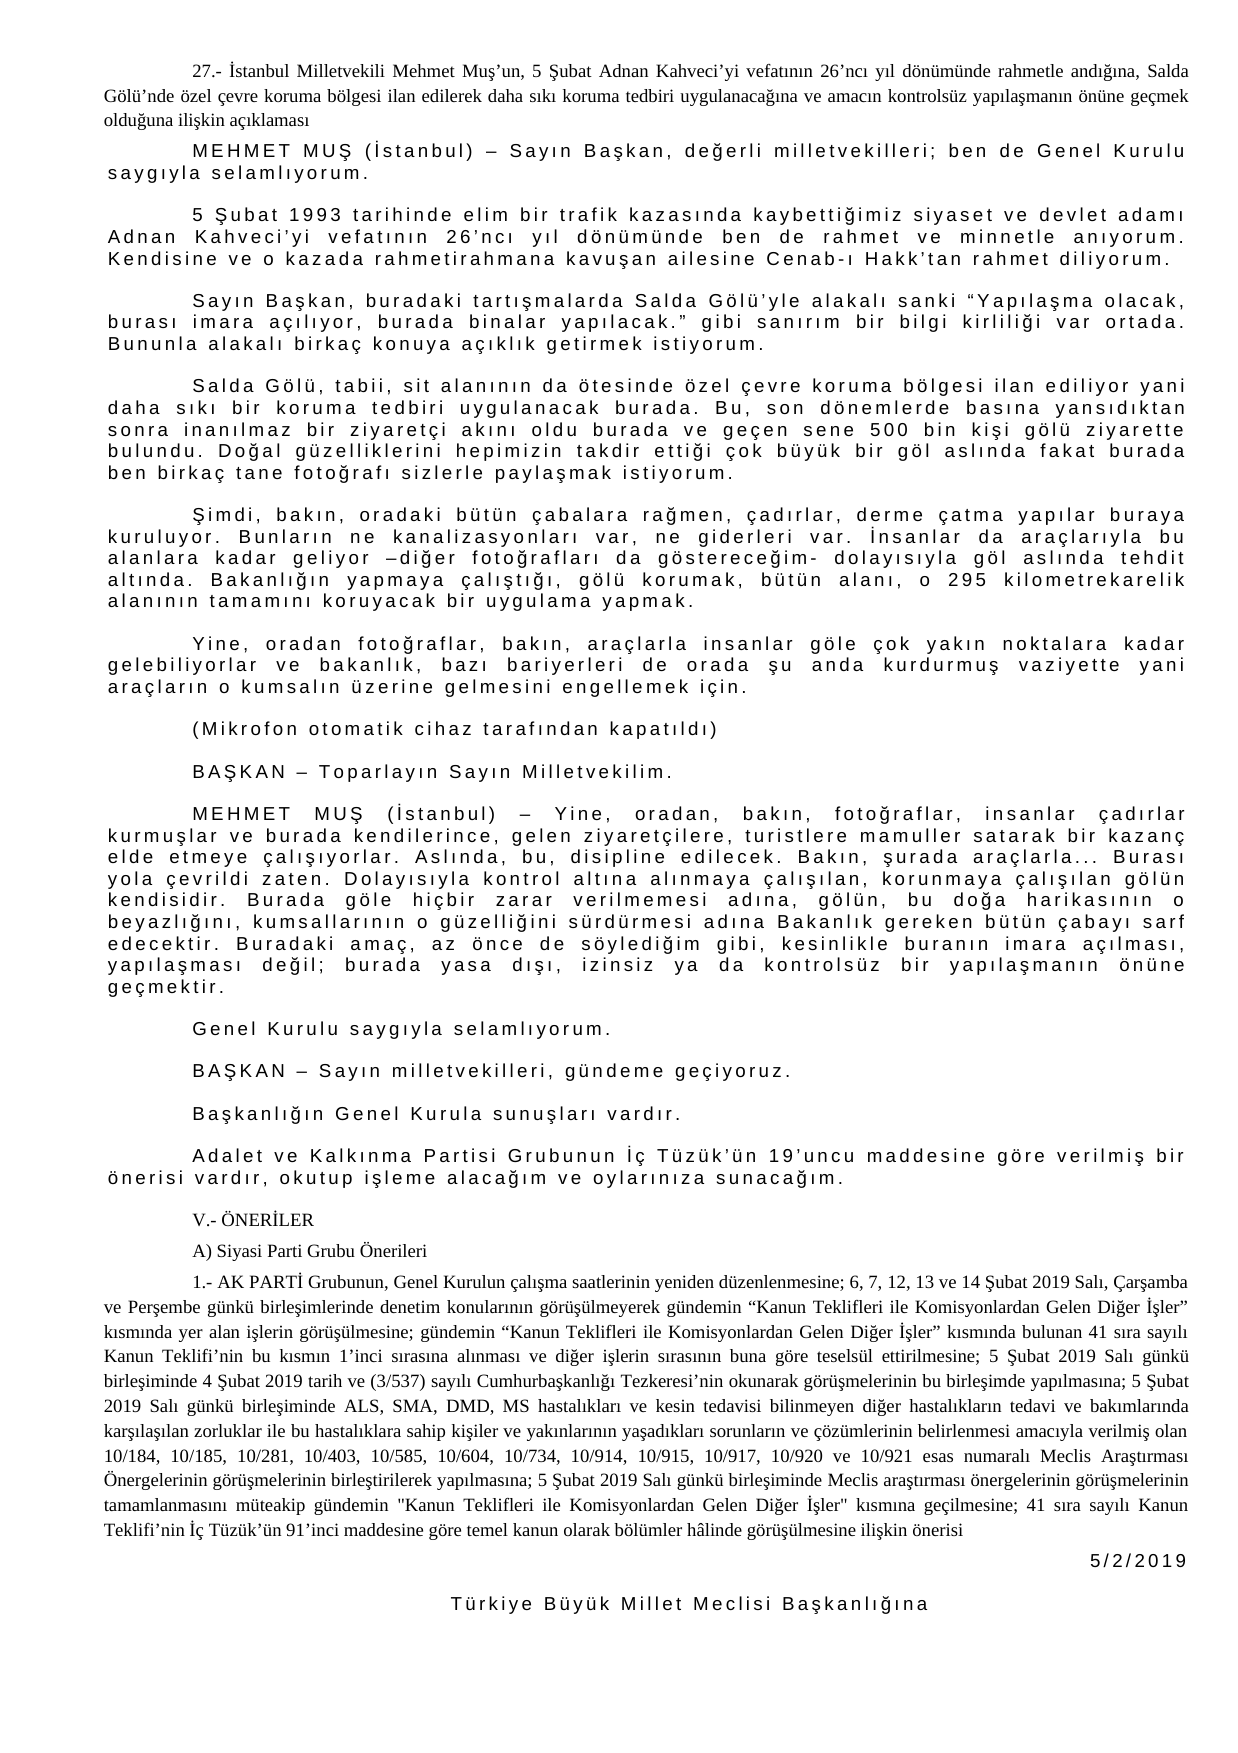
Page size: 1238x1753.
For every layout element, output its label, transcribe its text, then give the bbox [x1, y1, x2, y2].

text V.- ÖNERİLER [103, 1209, 1190, 1231]
text MEHMET MUŞ (İstanbul) – Sayın Başkan, değerli milletvekilleri; ben de Genel Kurulu saygıyla selamlıyorum. [108, 140, 1186, 183]
text BAŞKAN – Toparlayın Sayın Milletvekilim. [108, 761, 1186, 782]
text Genel Kurulu saygıyla selamlıyorum. [108, 1018, 1186, 1039]
text MEHMET MUŞ (İstanbul) – Yine, oradan, bakın, fotoğraflar, insanlar çadırlar kurmuşlar ve burada kendilerince, gelen ziyaretçilere, turistlere mamuller satarak bir kazanç elde etmeye çalışıyorlar. Aslında, bu, disipline edilecek. Bakın, şurada araçlarla... Burası yola çevrildi zaten. Dolayısıyla kontrol altına alınmaya çalışılan, korunmaya çalışılan gölün kendisidir. Burada göle hiçbir zarar verilmemesi adına, gölün, bu doğa harikasının o beyazlığını, kumsallarının o güzelliğini sürdürmesi adına Bakanlık gereken bütün çabayı sarf edecektir. Buradaki amaç, az önce de söylediğim gibi, kesinlikle buranın imara açılması, yapılaşması değil; burada yasa dışı, izinsiz ya da kontrolsüz bir yapılaşmanın önüne geçmektir. [108, 803, 1186, 997]
text Sayın Başkan, buradaki tartışmalarda Salda Gölü’yle alakalı sanki “Yapılaşma olacak, burası imara açılıyor, burada binalar yapılacak.” gibi sanırım bir bilgi kirliliği var ortada. Bununla alakalı birkaç konuya açıklık getirmek istiyorum. [108, 290, 1186, 354]
text Şimdi, bakın, oradaki bütün çabalara rağmen, çadırlar, derme çatma yapılar buraya kuruluyor. Bunların ne kanalizasyonları var, ne giderleri var. İnsanlar da araçlarıyla bu alanlara kadar geliyor –diğer fotoğrafları da göstereceğim- dolayısıyla göl aslında tehdit altında. Bakanlığın yapmaya çalıştığı, gölü korumak, bütün alanı, o 295 kilometrekarelik alanının tamamını koruyacak bir uygulama yapmak. [108, 504, 1186, 612]
text Başkanlığın Genel Kurula sunuşları vardır. [108, 1103, 1186, 1124]
text Adalet ve Kalkınma Partisi Grubunun İç Tüzük’ün 19’uncu maddesine göre verilmiş bir önerisi vardır, okutup işleme alacağım ve oylarınıza sunacağım. [108, 1145, 1186, 1188]
text (Mikrofon otomatik cihaz tarafından kapatıldı) [108, 718, 1186, 740]
text 5/2/2019 [108, 1550, 1186, 1572]
text BAŞKAN – Sayın milletvekilleri, gündeme geçiyoruz. [108, 1060, 1186, 1082]
text 5 Şubat 1993 tarihinde elim bir trafik kazasında kaybettiğimiz siyaset ve devlet adamı Adnan Kahveci’yi vefatının 26’ncı yıl dönümünde ben de rahmet ve minnetle anıyorum. Kendisine ve o kazada rahmetirahmana kavuşan ailesine Cenab-ı Hakk’tan rahmet diliyorum. [108, 204, 1186, 269]
text A) Siyasi Parti Grubu Önerileri [103, 1240, 1190, 1262]
text Türkiye Büyük Millet Meclisi Başkanlığına [108, 1592, 1186, 1614]
text Yine, oradan fotoğraflar, bakın, araçlarla insanlar göle çok yakın noktalara kadar gelebiliyorlar ve bakanlık, bazı bariyerleri de orada şu anda kurdurmuş vaziyette yani araçların o kumsalın üzerine gelmesini engellemek için. [108, 633, 1186, 697]
text 27.- İstanbul Milletvekili Mehmet Muş’un, 5 Şubat Adnan Kahveci’yi vefatının 26’ncı yıl dönümünde rahmetle andığına, Salda Gölü’nde özel çevre koruma bölgesi ilan edilerek daha sıkı koruma tedbiri uygulanacağına ve amacın kontrolsüz yapılaşmanın önüne geçmek olduğuna ilişkin açıklaması [103, 60, 1190, 131]
text Salda Gölü, tabii, sit alanının da ötesinde özel çevre koruma bölgesi ilan ediliyor yani daha sıkı bir koruma tedbiri uygulanacak burada. Bu, son dönemlerde basına yansıdıktan sonra inanılmaz bir ziyaretçi akını oldu burada ve geçen sene 500 bin kişi gölü ziyarette bulundu. Doğal güzelliklerini hepimizin takdir ettiği çok büyük bir göl aslında fakat burada ben birkaç tane fotoğrafı sizlerle paylaşmak istiyorum. [108, 375, 1186, 483]
text 1.- AK PARTİ Grubunun, Genel Kurulun çalışma saatlerinin yeniden düzenlenmesine; 6, 7, 12, 13 ve 14 Şubat 2019 Salı, Çarşamba ve Perşembe günkü birleşimlerinde denetim konularının görüşülmeyerek gündemin “Kanun Teklifleri ile Komisyonlardan Gelen Diğer İşler” kısmında yer alan işlerin görüşülmesine; gündemin “Kanun Teklifleri ile Komisyonlardan Gelen Diğer İşler” kısmında bulunan 41 sıra sayılı Kanun Teklifi’nin bu kısmın 1’inci sırasına alınması ve diğer işlerin sırasının buna göre teselsül ettirilmesine; 5 Şubat 2019 Salı günkü birleşiminde 4 Şubat 2019 tarih ve (3/537) sayılı Cumhurbaşkanlığı Tezkeresi’nin okunarak görüşmelerinin bu birleşimde yapılmasına; 5 Şubat 2019 Salı günkü birleşiminde ALS, SMA, DMD, MS hastalıkları ve kesin tedavisi bilinmeyen diğer hastalıkların tedavi ve bakımlarında karşılaşılan zorluklar ile bu hastalıklara sahip kişiler ve yakınlarının yaşadıkları sorunların ve çözümlerinin belirlenmesi amacıyla verilmiş olan 10/184, 10/185, 10/281, 10/403, 10/585, 10/604, 10/734, 10/914, 10/915, 10/917, 10/920 ve 10/921 esas numaralı Meclis Araştırması Önergelerinin görüşmelerinin birleştirilerek yapılmasına; 5 Şubat 2019 Salı günkü birleşiminde Meclis araştırması önergelerinin görüşmelerinin tamamlanmasını müteakip gündemin "Kanun Teklifleri ile Komisyonlardan Gelen Diğer İşler" kısmına geçilmesine; 41 sıra sayılı Kanun Teklifi’nin İç Tüzük’ün 91’inci maddesine göre temel kanun olarak bölümler hâlinde görüşülmesine ilişkin önerisi [103, 1271, 1190, 1541]
